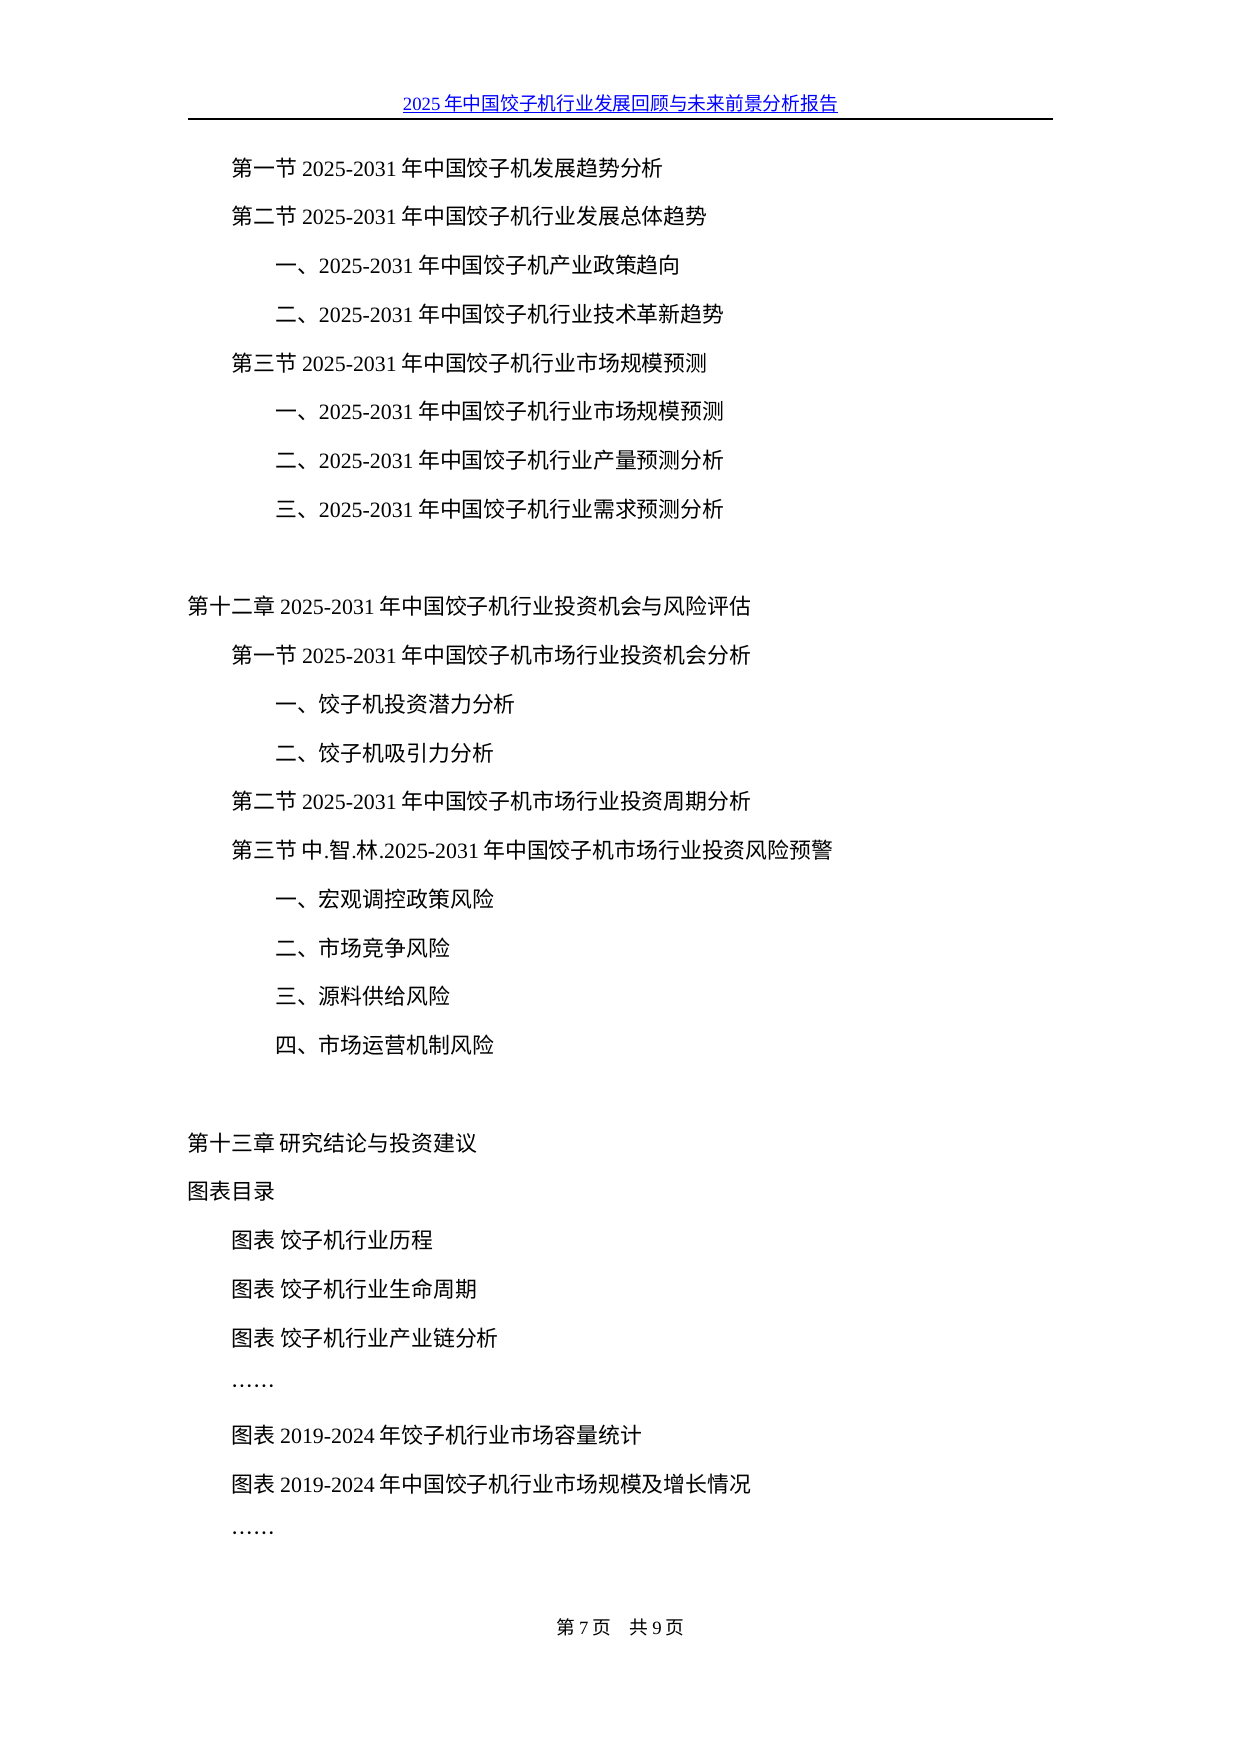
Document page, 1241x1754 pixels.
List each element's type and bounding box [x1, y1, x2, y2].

text [187, 150, 1053, 1548]
